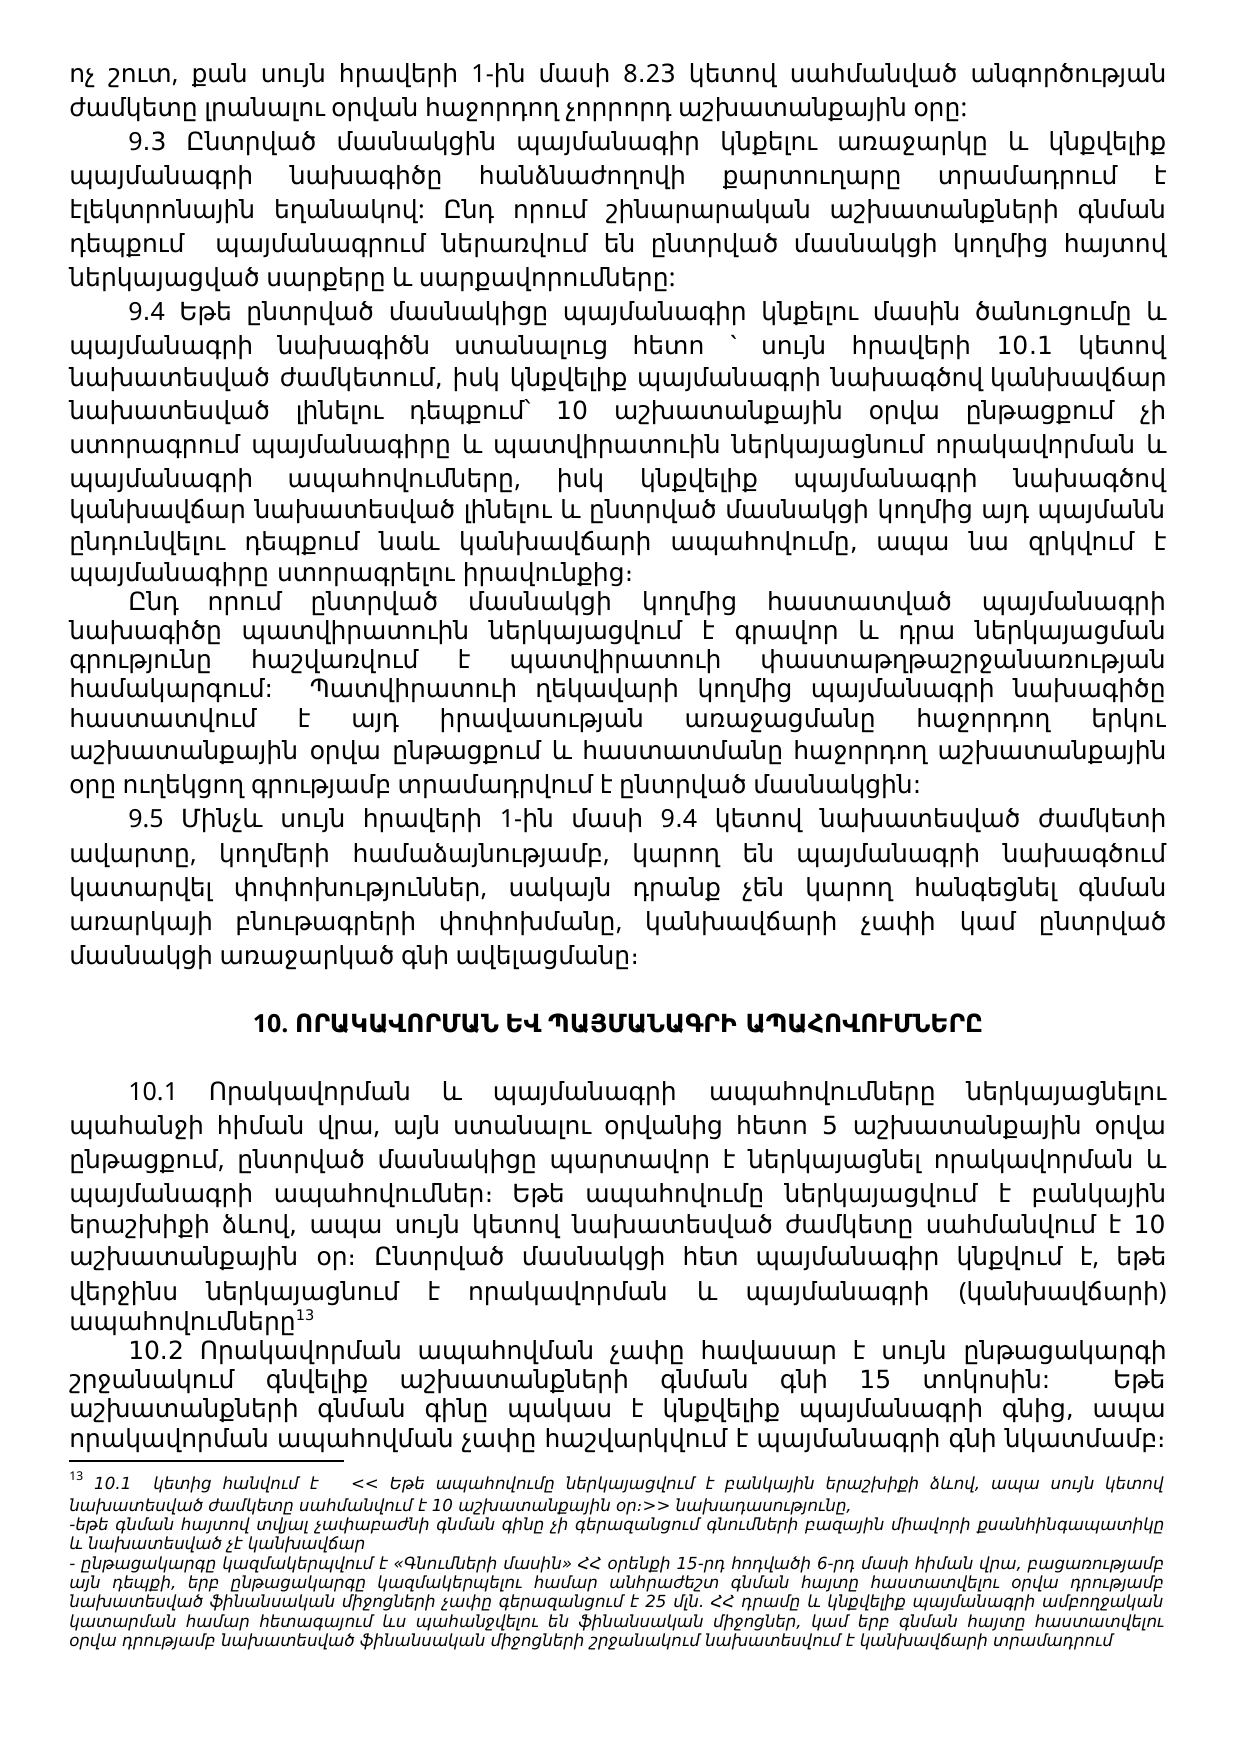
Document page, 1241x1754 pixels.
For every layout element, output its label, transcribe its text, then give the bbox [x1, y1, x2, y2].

text 9.3 Ընտրված մասնակցին պայմանագիր կնքելու առաջարկը և կնքվելիք պայմանագրի նախագիծը հանձնաժողովի քարտուղարը տրամադրում է էլեկտրոնային եղանակով: Ընդ որում շինարարական աշխատանքների գնման դեպքում պայմանագրում ներառվում են ընտրված մասնակցի կողմից հայտով ներկայացված սարքերը և սարքավորումները: [69, 124, 1167, 294]
text 10. ՈՐԱԿԱՎՈՐՄԱՆ ԵՎ ՊԱՅՄԱՆԱԳՐԻ ԱՊԱՀՈՎՈՒՄՆԵՐԸ [69, 1006, 1167, 1039]
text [69, 1336, 1167, 1453]
text Ընդ որում ընտրված մասնակցի կողմից հաստատված պայմանագրի նախագիծը պատվիրատուին ներկայացվում է գրավոր և դրա ներկայացման գրությունը հաշվառվում է պատվիրատուի փաստաթղթաշրջանառության համակարգում: Պատվիրատուի ղեկավարի կողմից պայմանագրի նախագիծը հաստատվում է այդ իրավասության առաջացմանը հաջորդող երկու աշխատանքային օրվա ընթացքում և հաստատմանը հաջորդող աշխատանքային օրը ուղեկցող գրությամբ տրամադրվում է ընտրված մասնակցին: [69, 587, 1167, 801]
text 9.4 Եթե ընտրված մասնակիցը պայմանագիր կնքելու մասին ծանուցումը և պայմանագրի նախագիծն ստանալուց հետո ` սույն հրավերի 10․1 կետով նախատեսված ժամկետում, իսկ կնքվելիք պայմանագրի նախագծով կանխավճար նախատեսված լինելու դեպքում՝ 10 աշխատանքային օրվա ընթացքում չի ստորագրում պայմանագիրը և պատվիրատուին ներկայացնում որակավորման և պայմանագրի ապահովումները, իսկ կնքվելիք պայմանագրի նախագծով կանխավճար նախատեսված լինելու և ընտրված մասնակցի կողմից այդ պայմանն ընդունվելու դեպքում նաև կանխավճարի ապահովումը, ապա նա զրկվում է պայմանագիրը ստորագրելու իրավունքից։ [69, 294, 1167, 587]
text 9.5 Մինչև սույն հրավերի 1-ին մասի 9.4 կետով նախատեսված ժամկետի ավարտը, կողմերի համաձայնությամբ, կարող են պայմանագրի նախագծում կատարվել փոփոխություններ, սակայն դրանք չեն կարող հանգեցնել գնման առարկայի բնութագրերի փոփոխմանը, կանխավճարի չափի կամ ընտրված մասնակցի առաջարկած գնի ավելացմանը։ [69, 801, 1167, 971]
text 10.1 Որակավորման և պայմանագրի ապահովումները ներկայացնելու պահանջի հիման վրա, այն ստանալու օրվանից հետո 5 աշխատանքային օրվա ընթացքում, ընտրված մասնակիցը պարտավոր է ներկայացնել որակավորման և պայմանագրի ապահովումներ։ Եթե ապահովումը ներկայացվում է բանկային երաշխիքի ձևով, ապա սույն կետով նախատեսված ժամկետը սահմանվում է 10 աշխատանքային օր։ Ընտրված մասնակցի հետ պայմանագիր կնքվում է, եթե վերջինս ներկայացնում է որակավորման և պայմանագրի (կանխավճարի) ապահովումները [69, 1074, 1167, 1336]
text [69, 56, 1167, 124]
